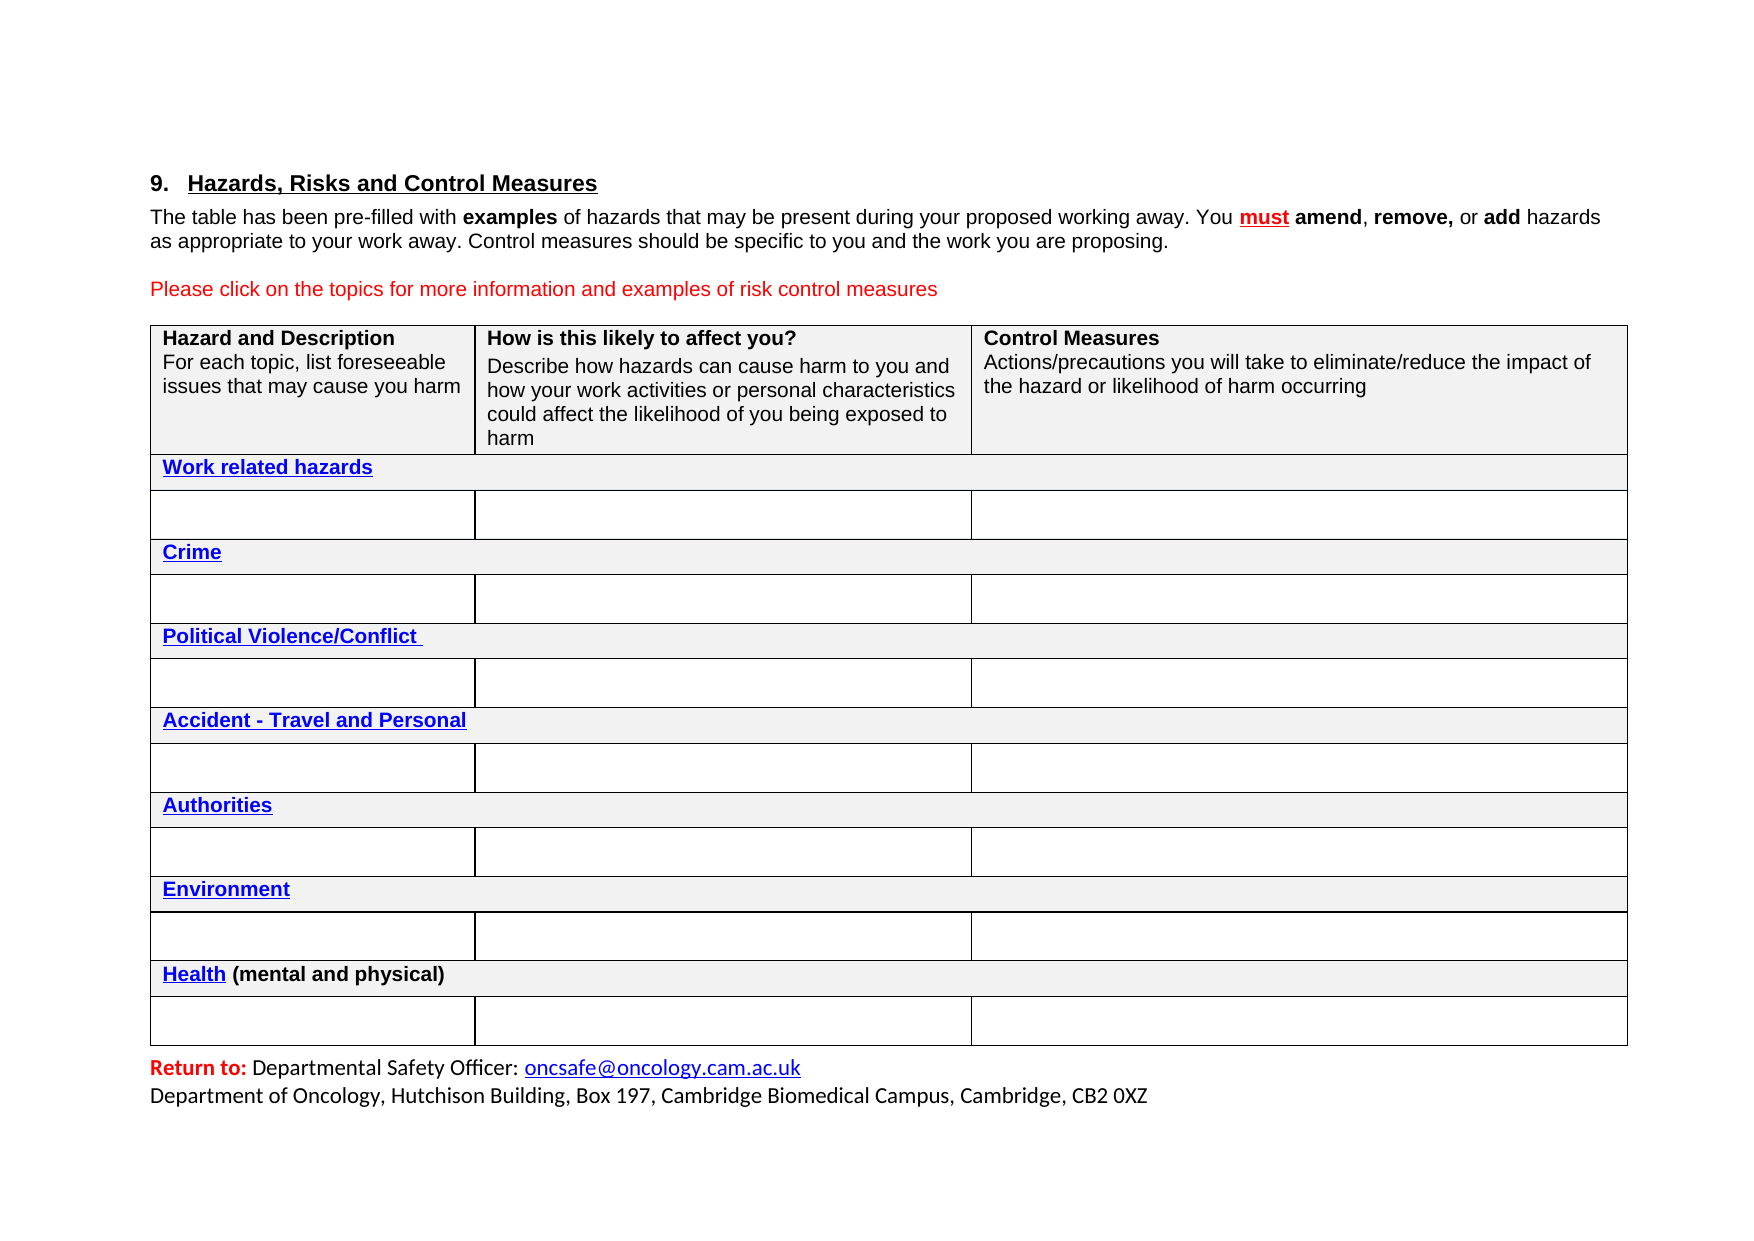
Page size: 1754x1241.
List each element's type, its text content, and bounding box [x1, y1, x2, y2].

table_cell [476, 744, 971, 792]
table_cell [476, 491, 971, 538]
table_cell Crime [151, 540, 1627, 574]
table_cell [972, 575, 1627, 623]
table_header Hazard and Description For each topic, list foreseeable issues that may cause you harm [151, 326, 474, 454]
text Please click on the topics for more information and examples of risk control measures [150, 277, 1604, 301]
table_cell [151, 997, 474, 1045]
table_cell [151, 575, 474, 623]
table_cell [476, 997, 971, 1045]
table_cell [476, 659, 971, 707]
table_header How is this likely to affect you? Describe how hazards can cause harm to you and how your work activities or personal characteristics could affect the likelihood of you being exposed to harm [476, 326, 971, 454]
table_cell Work related hazards [151, 455, 1627, 489]
table_cell [972, 913, 1627, 960]
table_cell [476, 913, 971, 960]
table_cell Environment [151, 877, 1627, 911]
table_cell Accident - Travel and Personal [151, 708, 1627, 743]
list Hazards, Risks and Control Measures [150, 170, 1604, 197]
table_header Control Measures Actions/precautions you will take to eliminate/reduce the impact of the hazard or likelihood of harm occurring [972, 326, 1627, 454]
table_cell [972, 491, 1627, 538]
table_cell [151, 913, 474, 960]
text The table has been pre-filled with examples of hazards that may be present during your proposed working away. You must amend, remove, or add hazards as appropriate to your work away. Control measures should be specific to you and the work you are proposing. [150, 205, 1604, 253]
table_cell [972, 997, 1627, 1045]
table_cell [151, 491, 474, 538]
table_cell [151, 828, 474, 876]
table_cell Authorities [151, 793, 1627, 827]
table_cell Political Violence/Conflict [151, 624, 1627, 658]
table_cell [151, 744, 474, 792]
table_cell [476, 575, 971, 623]
table_cell [972, 744, 1627, 792]
table_cell [972, 659, 1627, 707]
table_cell [151, 659, 474, 707]
table_cell Health (mental and physical) [151, 961, 1627, 996]
table_cell [972, 828, 1627, 876]
table_cell [476, 828, 971, 876]
